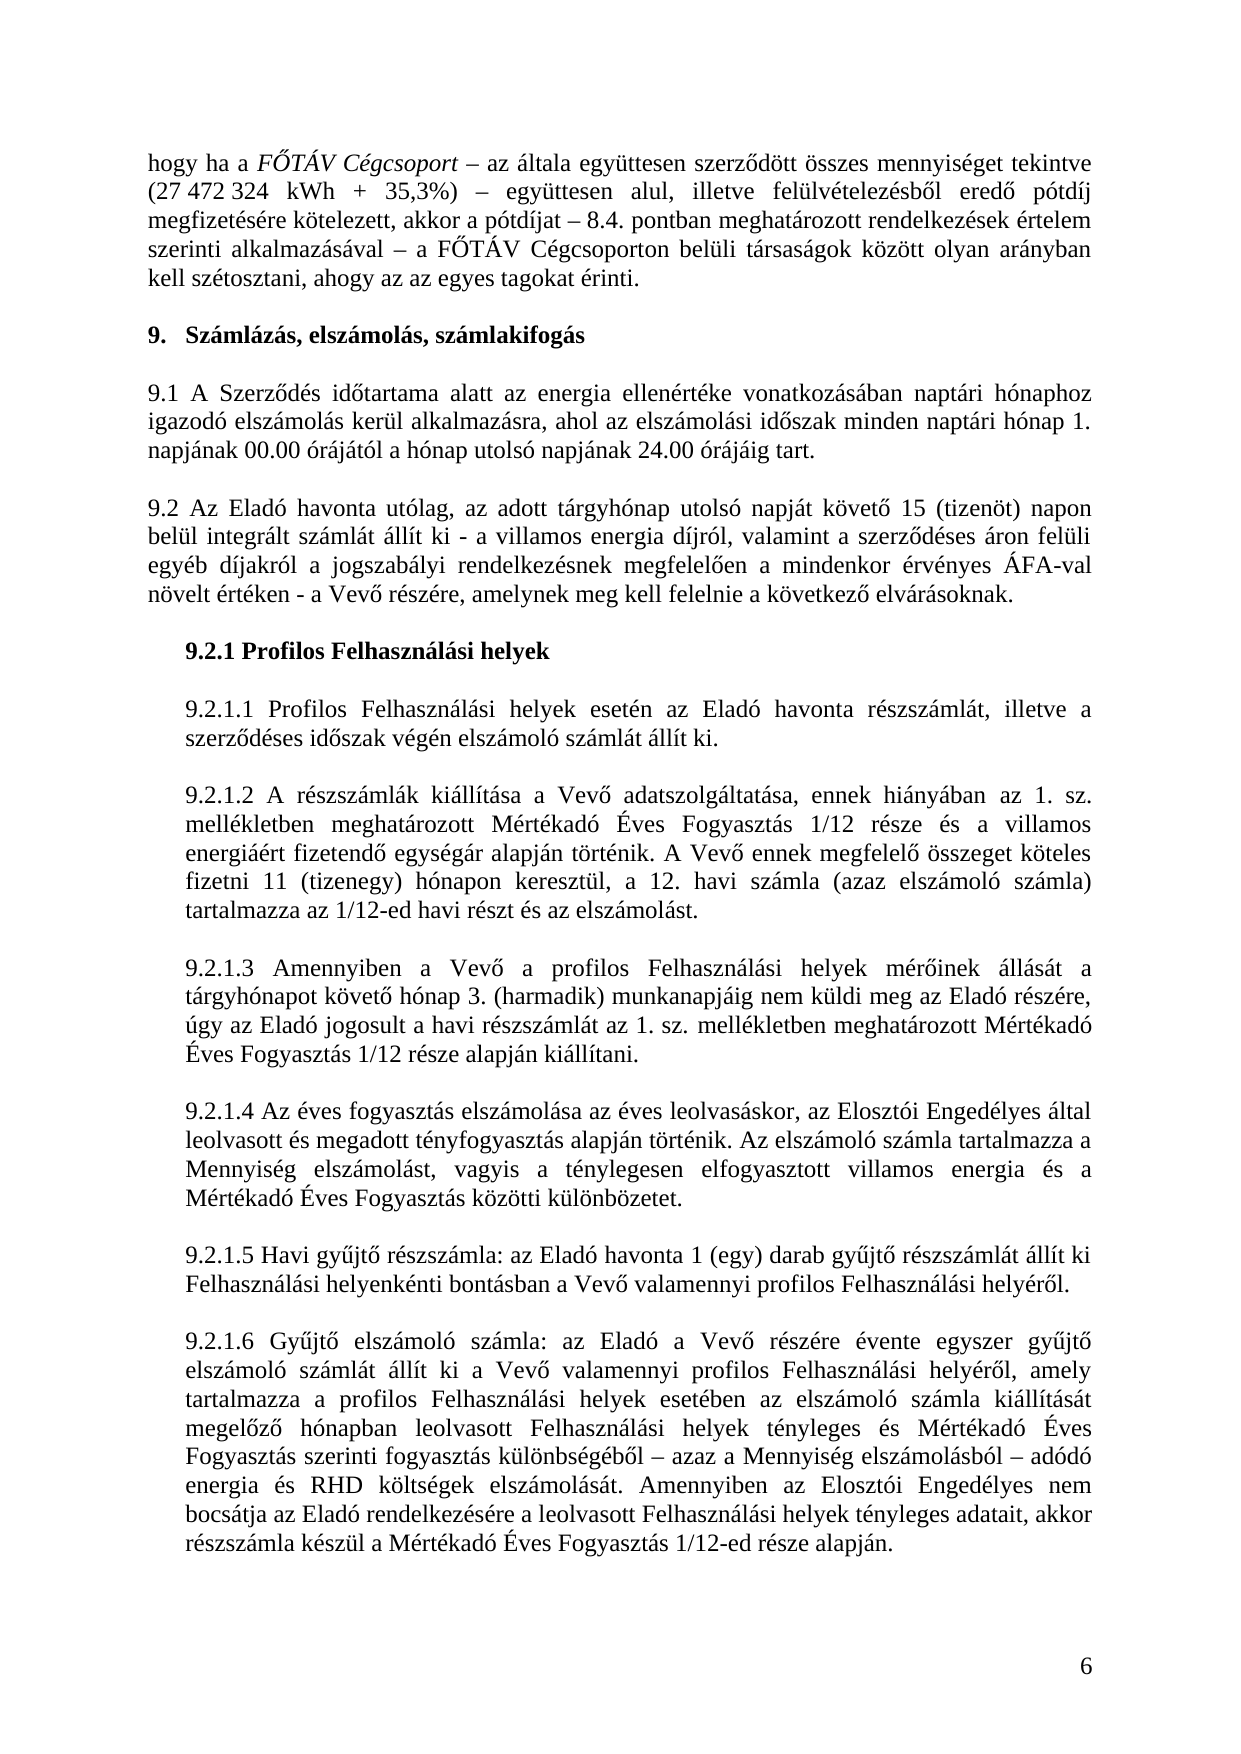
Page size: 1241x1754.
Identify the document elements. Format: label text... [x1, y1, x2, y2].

text 9.2.1.4 Az éves fogyasztás elszámolása az éves leolvasáskor, az Elosztói Engedélyes által leolvasott és megadott tényfogyasztás alapján történik. Az elszámoló számla tartalmazza a Mennyiség elszámolást, vagyis a ténylegesen elfogyasztott villamos energia és a Mértékadó Éves Fogyasztás közötti különbözetet. [185, 1096, 1092, 1211]
list Számlázás, elszámolás, számlakifogás [148, 320, 1090, 349]
text Szerződés időtartama alatt az energia ellenértéke vonatkozásában naptári hónaphoz igazodó elszámolás kerül alkalmazásra, ahol az elszámolási időszak minden naptári hónap 1. napjának 00.00 órájától a hónap utolsó napjának 24.00 órájáig tart. [148, 378, 1092, 464]
text 9.2.1.5 Havi gyűjtő részszámla: az Eladó havonta 1 (egy) darab gyűjtő részszámlát állít ki Felhasználási helyenkénti bontásban a Vevő valamennyi profilos Felhasználási helyéről. [185, 1240, 1092, 1298]
text 9.2.1 Profilos Felhasználási helyek [148, 636, 1092, 665]
text 9.2.1.3 Amennyiben a Vevő a profilos Felhasználási helyek mérőinek állását a tárgyhónapot követő hónap 3. (harmadik) munkanapjáig nem küldi meg az Eladó részére, úgy az Eladó jogosult a havi részszámlát az 1. sz. mellékletben meghatározott Mértékadó Éves Fogyasztás 1/12 része alapján kiállítani. [185, 953, 1092, 1068]
text 9.2 Az Eladó havonta utólag, az adott tárgyhónap utolsó napját követő 15 (tizenöt) napon belül integrált számlát állít ki - a villamos energia díjról, valamint a szerződéses áron felüli egyéb díjakról a jogszabályi rendelkezésnek megfelelően a mindenkor érvényes ÁFA-val növelt értéken - a Vevő részére, amelynek meg kell felelnie a következő elvárásoknak. [148, 493, 1092, 608]
text 9.2.1.2 A részszámlák kiállítása a Vevő adatszolgáltatása, ennek hiányában az 1. sz. mellékletben meghatározott Mértékadó Éves Fogyasztás 1/12 része és a villamos energiáért fizetendő egységár alapján történik. A Vevő ennek megfelelő összeget köteles fizetni 11 (tizenegy) hónapon keresztül, a 12. havi számla (azaz elszámoló számla) tartalmazza az 1/12-ed havi részt és az elszámolást. [185, 780, 1092, 924]
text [148, 148, 1092, 291]
text 9.2.1.1 Profilos Felhasználási helyek esetén az Eladó havonta részszámlát, illetve a szerződéses időszak végén elszámoló számlát állít ki. [185, 694, 1092, 751]
text 9.2.1.6 Gyűjtő elszámoló számla: az Eladó a Vevő részére évente egyszer gyűjtő elszámoló számlát állít ki a Vevő valamennyi profilos Felhasználási helyéről, amely tartalmazza a profilos Felhasználási helyek esetében az elszámoló számla kiállítását megelőző hónapban leolvasott Felhasználási helyek tényleges és Mértékadó Éves Fogyasztás szerinti fogyasztás különbségéből – azaz a Mennyiség elszámolásból – adódó energia és RHD költségek elszámolását. Amennyiben az Elosztói Engedélyes nem bocsátja az Eladó rendelkezésére a leolvasott Felhasználási helyek tényleges adatait, akkor részszámla készül a Mértékadó Éves Fogyasztás 1/12-ed része alapján. [185, 1326, 1092, 1556]
